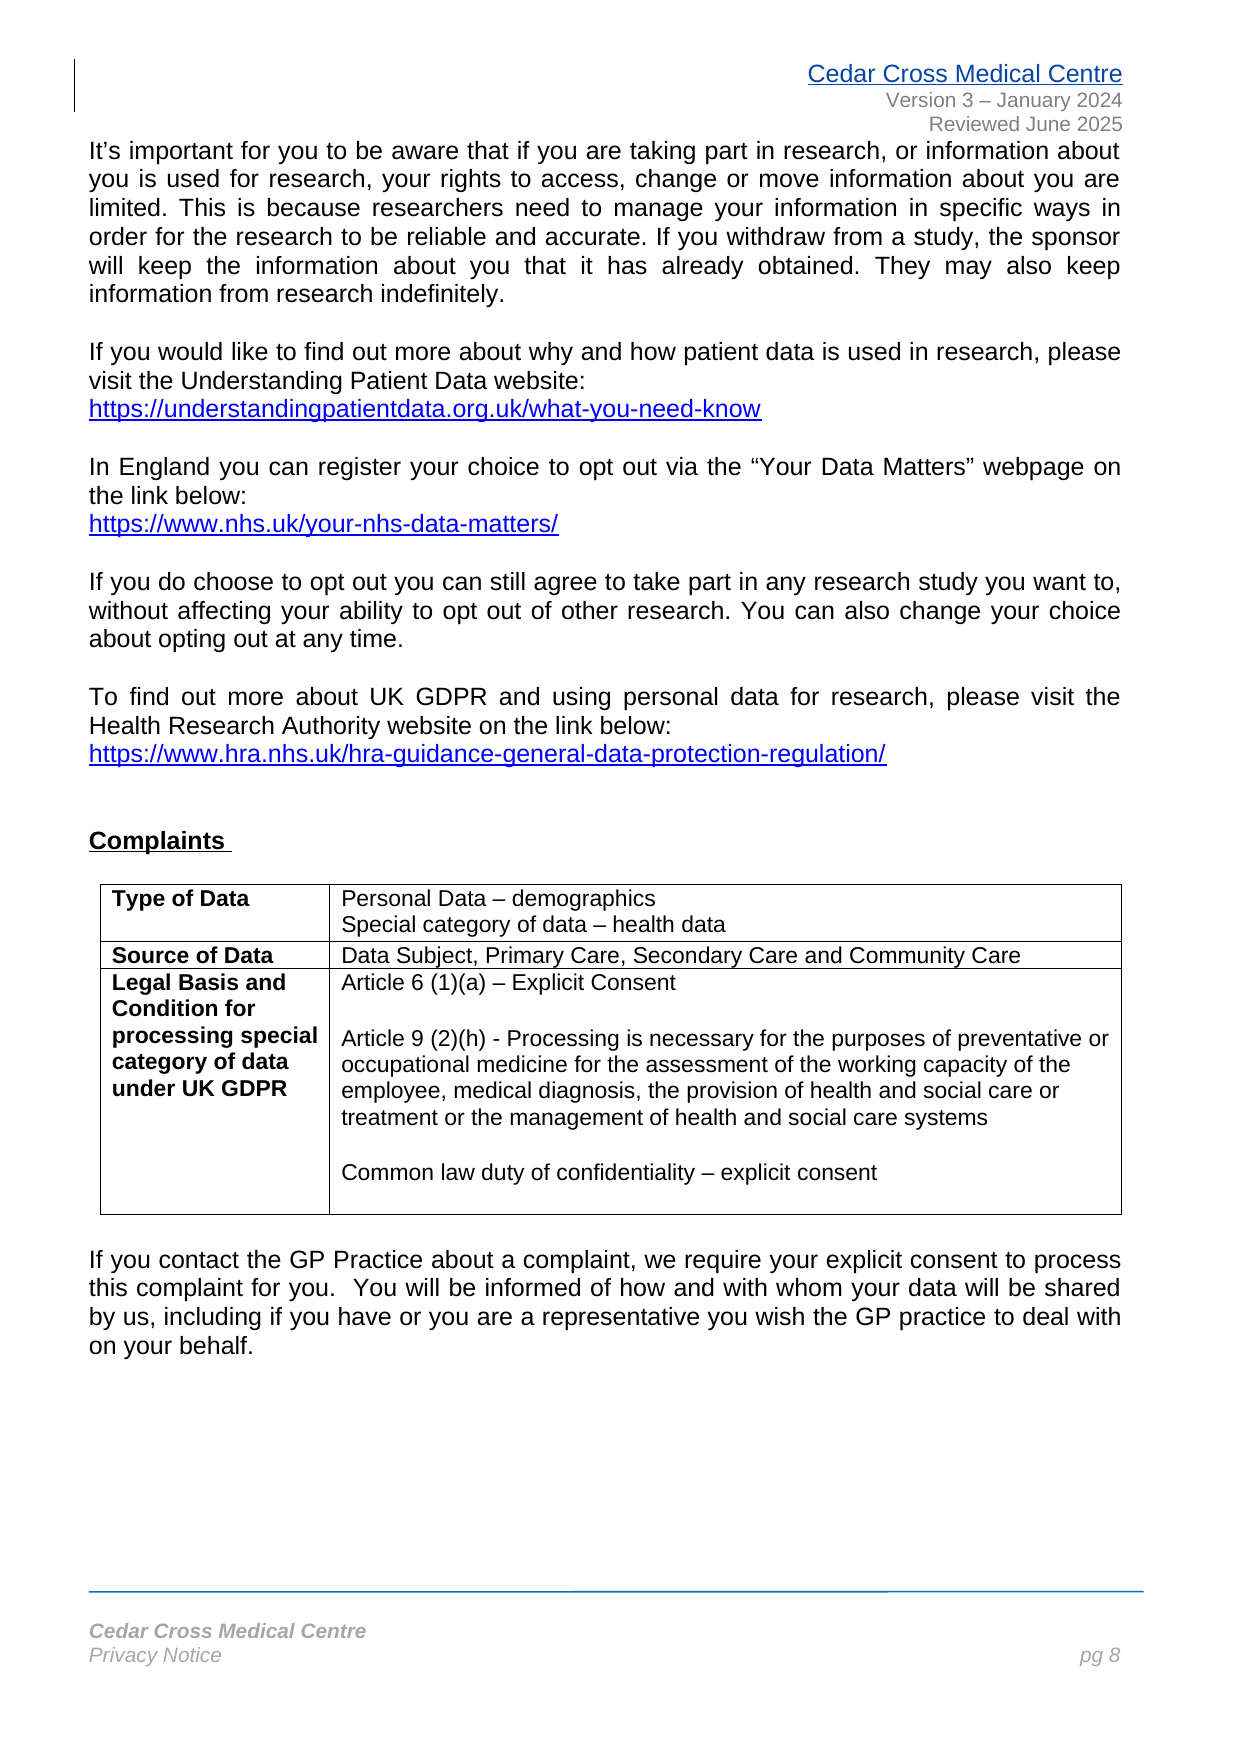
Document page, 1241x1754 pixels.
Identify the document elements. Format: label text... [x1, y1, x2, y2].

text https://www.nhs.uk/your-nhs-data-matters/ [89, 509, 1123, 538]
table_header Personal Data – demographics Special category of data – health data [330, 885, 1121, 941]
text Complaints [89, 826, 1123, 855]
text If you do choose to opt out you can still agree to take part in any research study you want to, without affecting your ability to opt out of other research. You can also change your choice about opting out at any time. [89, 567, 1123, 653]
text In England you can register your choice to opt out via the “Your Data Matters” webpage on the link below: [89, 452, 1123, 509]
text If you contact the GP Practice about a complaint, we require your explicit consent to process this complaint for you. You will be informed of how and with whom your data will be shared by us, including if you have or you are a representative you wish the GP practice to deal with on your behalf. [89, 1244, 1123, 1359]
text https://understandingpatientdata.org.uk/what-you-need-know [89, 394, 1123, 423]
text If you would like to find out more about why and how patient data is used in research, please visit the Understanding Patient Data website: [89, 337, 1123, 394]
text To find out more about UK GDPR and using personal data for research, please visit the Health Research Authority website on the link below: [89, 682, 1123, 739]
table_cell Source of Data [101, 942, 329, 968]
table_cell Data Subject, Primary Care, Secondary Care and Community Care [330, 942, 1121, 968]
table_cell Article 6 (1)(a) – Explicit Consent Article 9 (2)(h) - Processing is necessary for the purposes of preventative or occupational medicine for the assessment of the working capacity of the employee, medical diagnosis, the provision of health and social care or treatment or the management of health and social care systems Common law duty of confidentiality – explicit consent [330, 969, 1121, 1214]
table_header Type of Data [101, 885, 329, 941]
text It’s important for you to be aware that if you are taking part in research, or information about you is used for research, your rights to access, change or move information about you are limited. This is because researchers need to manage your information in specific ways in order for the research to be reliable and accurate. If you withdraw from a study, the sponsor will keep the information about you that it has already obtained. They may also keep information from research indefinitely. [89, 136, 1123, 308]
table_cell Legal Basis and Condition for processing special category of data under UK GDPR [101, 969, 329, 1214]
text https://www.hra.nhs.uk/hra-guidance-general-data-protection-regulation/ [89, 739, 1123, 768]
